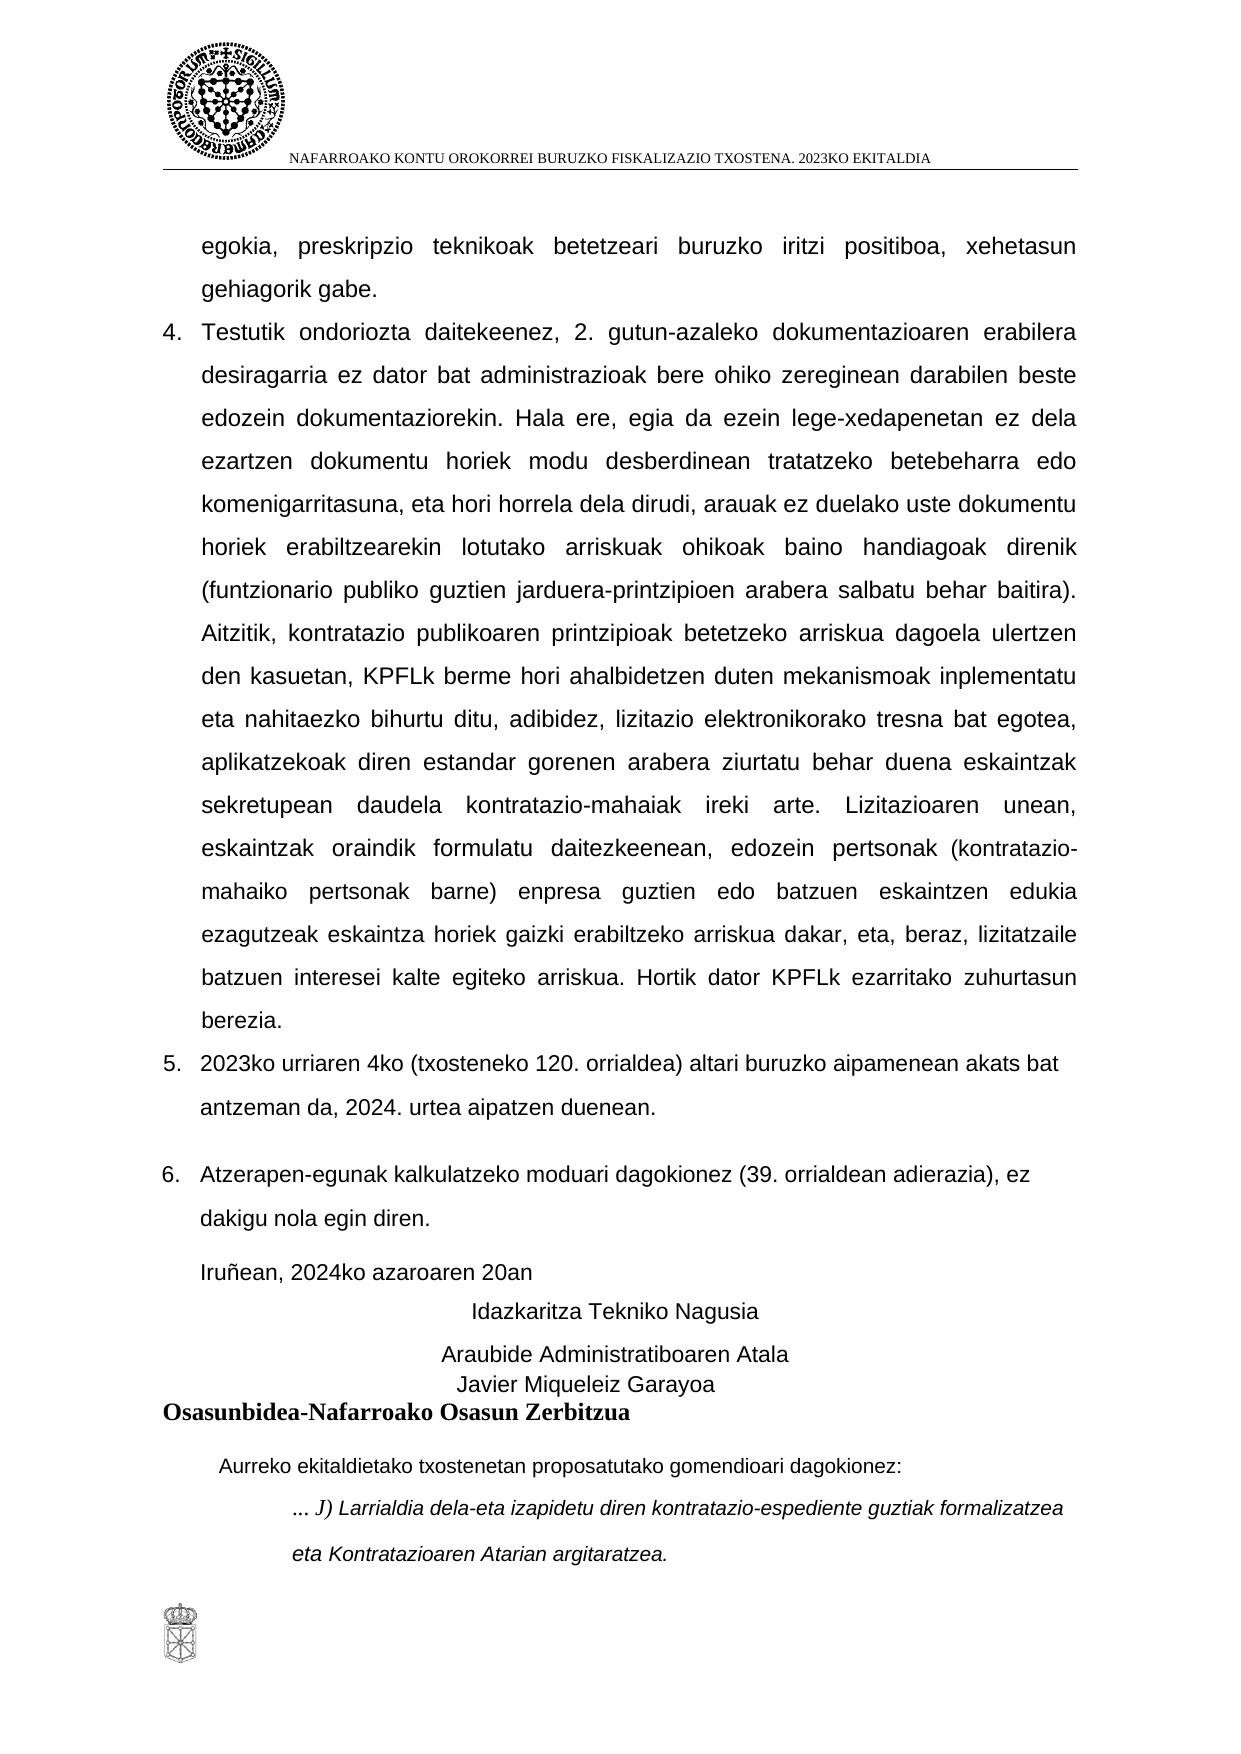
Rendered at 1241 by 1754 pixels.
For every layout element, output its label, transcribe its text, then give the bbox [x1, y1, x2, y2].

text Osasunbidea-Nafarroako Osasun Zerbitzua [162, 1397, 1078, 1426]
list 2023ko urriaren 4ko (txosteneko 120. orrialdea) altari buruzko aipamenean akats bat antzeman da, 2024. urtea aipatzen duenean. [163, 1037, 1078, 1123]
list Atzerapen-egunak kalkulatzeko moduari dagokionez (39. orrialdean adierazia), ez dakigu nola egin diren. [161, 1148, 1078, 1234]
text Aurreko ekitaldietako txostenetan proposatutako gomendioari dagokionez: [218, 1455, 943, 1478]
text ... J) Larrialdia dela-eta izapidetu diren kontratazio-espediente guztiak formalizatzea eta Kontratazioaren Atarian argitaratzea. [292, 1478, 1078, 1570]
text Araubide Administratiboaren Atala [397, 1328, 805, 1371]
picture [162, 38, 289, 164]
text Iruñean, 2024ko azaroaren 20an [200, 1259, 1078, 1285]
list Testutik ondoriozta daitekeenez, 2. gutun-azaleko dokumentazioaren erabilera desiragarria ez dator bat administrazioak bere ohiko zereginean darabilen beste edozein dokumentaziorekin. Hala ere, egia da ezein lege-xedapenetan ez dela ezartzen dokumentu horiek modu desberdinean tratatzeko betebeharra edo komenigarritasuna, eta hori horrela dela dirudi, arauak ez duelako uste dokumentu horiek erabiltzearekin lotutako arriskuak ohikoak baino handiagoak direnik (funtzionario publiko guztien jarduera-printzipioen arabera salbatu behar baitira). Aitzitik, kontratazio publikoaren printzipioak betetzeko arriskua dagoela ulertzen den kasuetan, KPFLk berme hori ahalbidetzen duten mekanismoak inplementatu eta nahitaezko bihurtu ditu, adibidez, lizitazio elektronikorako tresna bat egotea, aplikatzekoak diren estandar gorenen arabera ziurtatu behar duena eskaintzak sekretupean daudela kontratazio-mahaiak ireki arte. Lizitazioaren unean, eskaintzak oraindik formulatu daitezkeenean, edozein pertsonak (kontratazio-mahaiko pertsonak barne) enpresa guztien edo batzuen eskaintzen edukia ezagutzeak eskaintza horiek gaizki erabiltzeko arriskua dakar, eta, beraz, lizitatzaile batzuen interesei kalte egiteko arriskua. Hortik dator KPFLk ezarritako zuhurtasun berezia. [162, 306, 1078, 1037]
text Javier Miqueleiz Garayoa [456, 1371, 1078, 1397]
text Idazkaritza Tekniko Nagusia [397, 1285, 805, 1328]
picture [162, 1602, 198, 1664]
